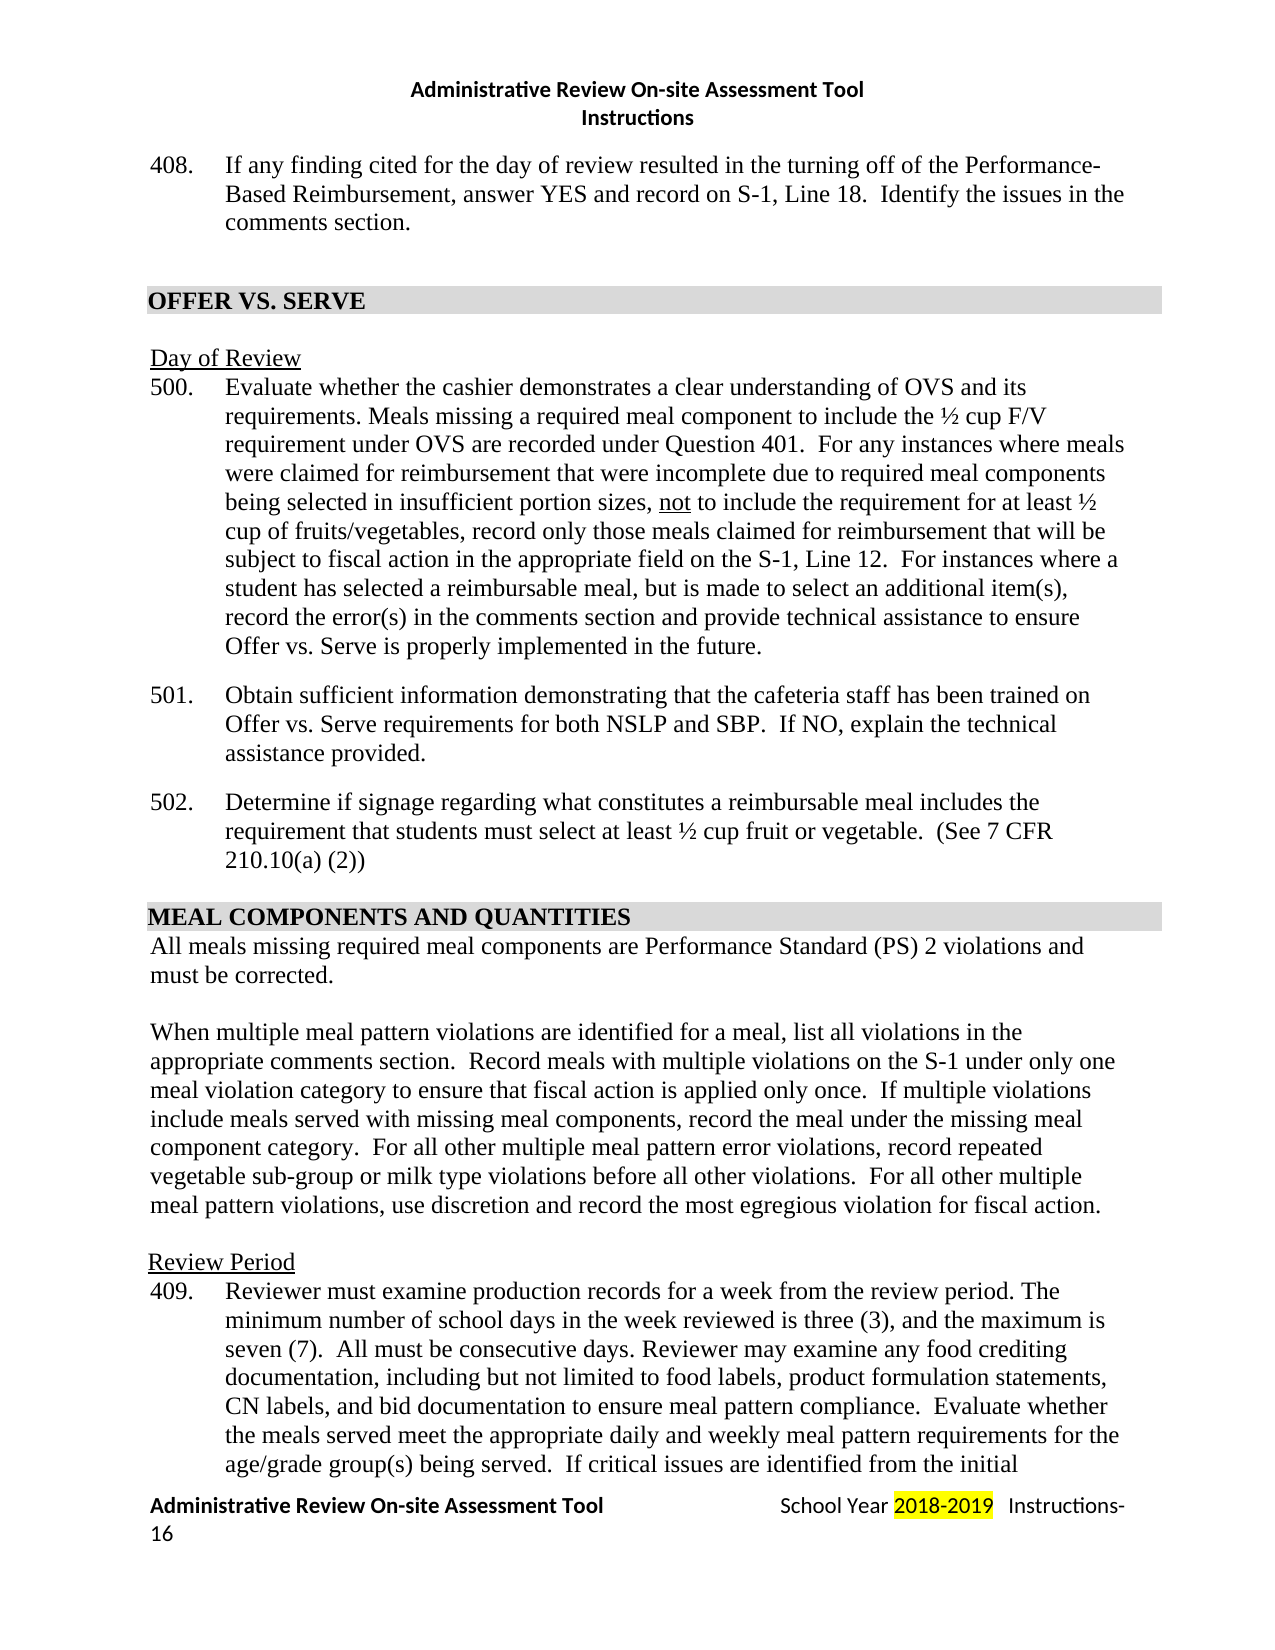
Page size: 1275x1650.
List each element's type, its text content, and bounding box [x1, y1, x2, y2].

text OFFER VS. SERVE [147, 286, 1162, 314]
text 502. Determine if signage regarding what constitutes a reimbursable meal includes the requirement that students must select at least ½ cup fruit or vegetable. (See 7 CFR 210.10(a) (2)) [150, 787, 1125, 874]
text Review Period [147, 1247, 1162, 1276]
text All meals missing required meal components are Performance Standard (PS) 2 violations and must be corrected. [150, 931, 1125, 989]
text When multiple meal pattern violations are identified for a meal, list all violations in the appropriate comments section. Record meals with multiple violations on the S-1 under only one meal violation category to ensure that fiscal action is applied only once. If multiple violations include meals served with missing meal components, record the meal under the missing meal component category. For all other multiple meal pattern error violations, record repeated vegetable sub-group or milk type violations before all other violations. For all other multiple meal pattern violations, use discretion and record the most egregious violation for fiscal action. [150, 1017, 1125, 1219]
list 500. Evaluate whether the cashier demonstrates a clear understanding of OVS and its requirements. Meals missing a required meal component to include the ½ cup F/V requirement under OVS are recorded under Question 401. For any instances where meals were claimed for reimbursement that were incomplete due to required meal components being selected in insufficient portion sizes, not to include the requirement for at least ½ cup of fruits/vegetables, record only those meals claimed for reimbursement that will be subject to fiscal action in the appropriate field on the S-1, Line 12. For instances where a student has selected a reimbursable meal, but is made to select an additional item(s), record the error(s) in the comments section and provide technical assistance to ensure Offer vs. Serve is properly implemented in the future. [150, 372, 1125, 659]
text MEal Components and Quantities [147, 902, 1162, 931]
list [150, 1276, 1125, 1477]
list 501. Obtain sufficient information demonstrating that the cafeteria staff has been trained on Offer vs. Serve requirements for both NSLP and SBP. If NO, explain the technical assistance provided. [150, 680, 1125, 767]
list 408. If any finding cited for the day of review resulted in the turning off of the Performance-Based Reimbursement, answer YES and record on S-1, Line 18. Identify the issues in the comments section. [150, 150, 1125, 236]
text Day of Review [150, 343, 1125, 372]
